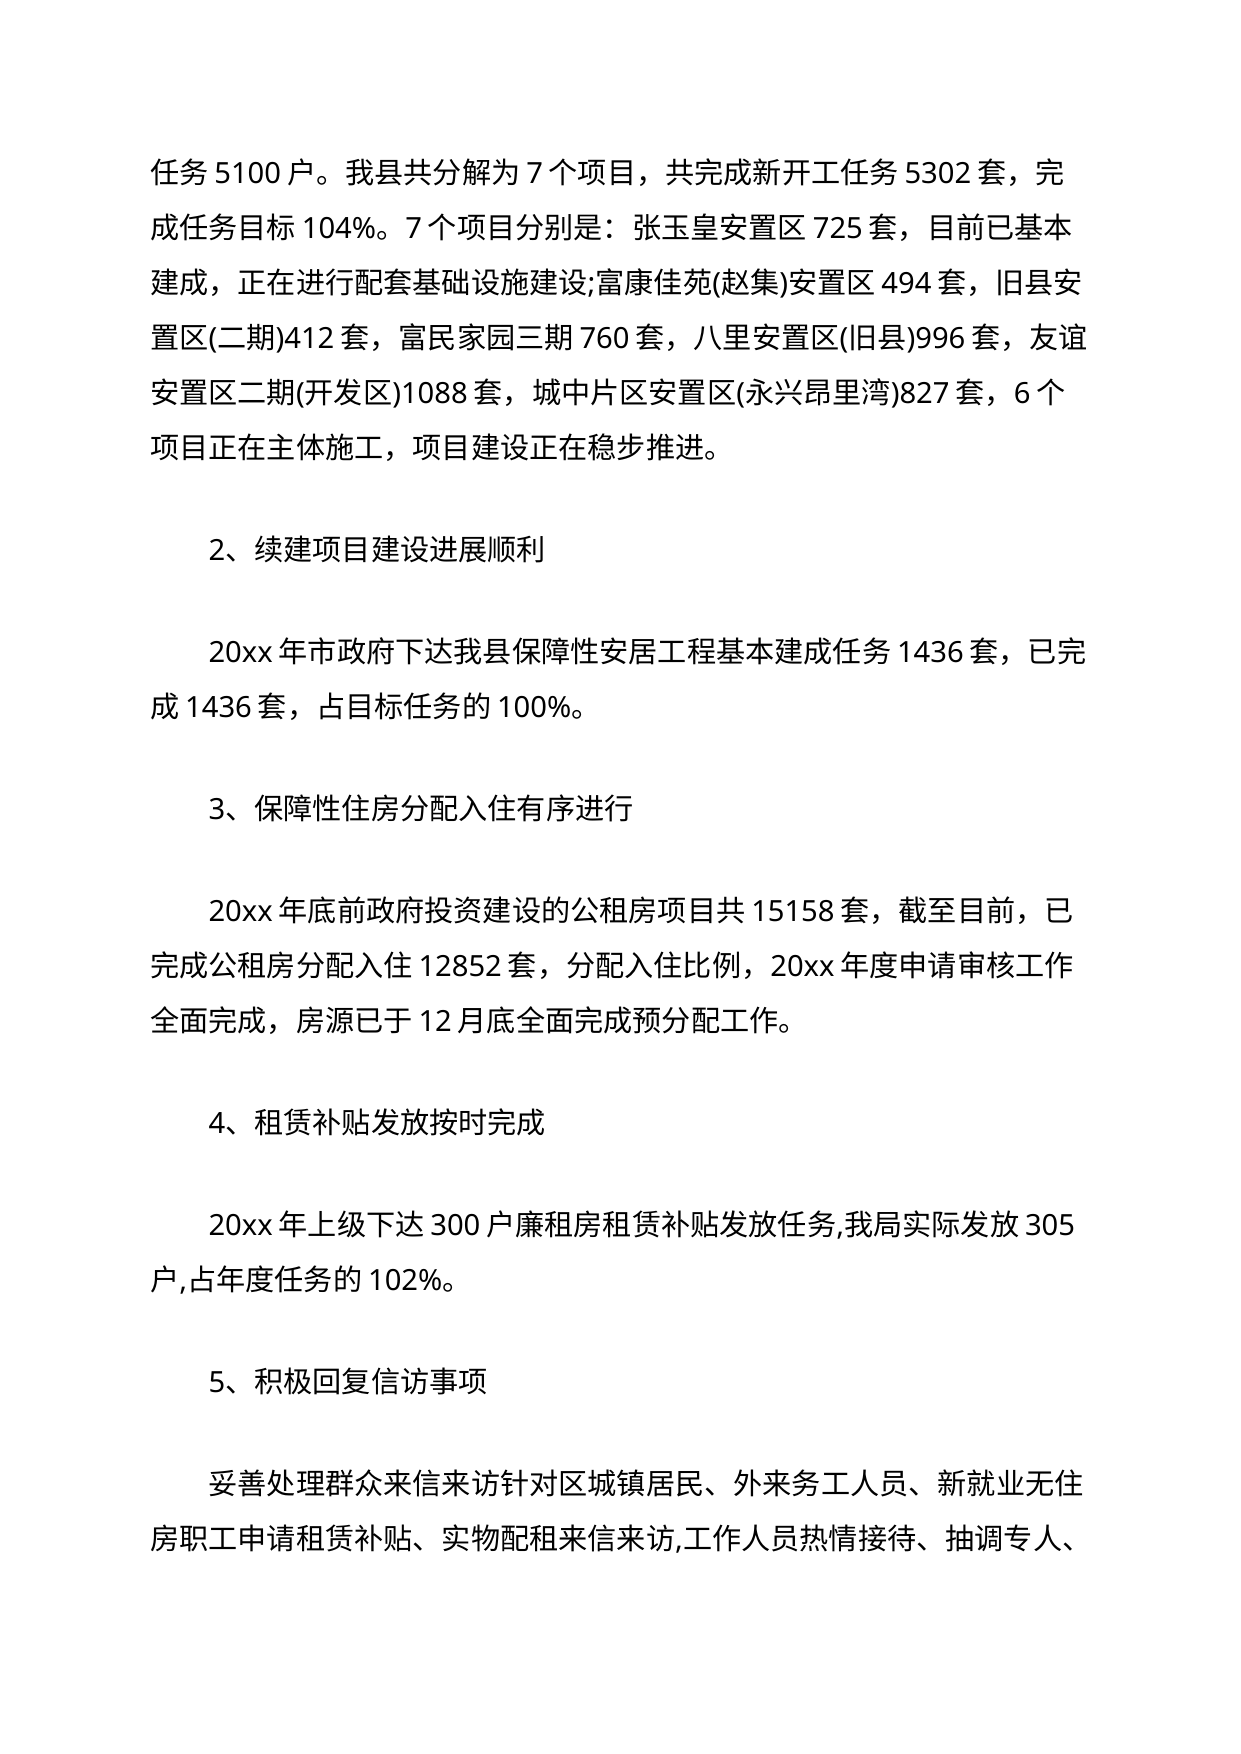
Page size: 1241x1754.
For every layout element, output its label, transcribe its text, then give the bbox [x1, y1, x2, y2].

text 20xx年市政府下达我县保障性安居工程基本建成任务1436套，已完成1436套，占目标任务的100%。 [150, 629, 1090, 726]
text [150, 1461, 1090, 1558]
text 20xx年上级下达300户廉租房租赁补贴发放任务,我局实际发放305户,占年度任务的102%。 [150, 1202, 1090, 1299]
text 5、积极回复信访事项 [150, 1359, 1090, 1401]
text 4、租赁补贴发放按时完成 [150, 1100, 1090, 1142]
text 3、保障性住房分配入住有序进行 [150, 786, 1090, 828]
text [150, 150, 1090, 467]
text 20xx年底前政府投资建设的公租房项目共15158套，截至目前，已完成公租房分配入住12852套，分配入住比例，20xx年度申请审核工作全面完成，房源已于12月底全面完成预分配工作。 [150, 888, 1090, 1040]
text 2、续建项目建设进展顺利 [150, 527, 1090, 569]
